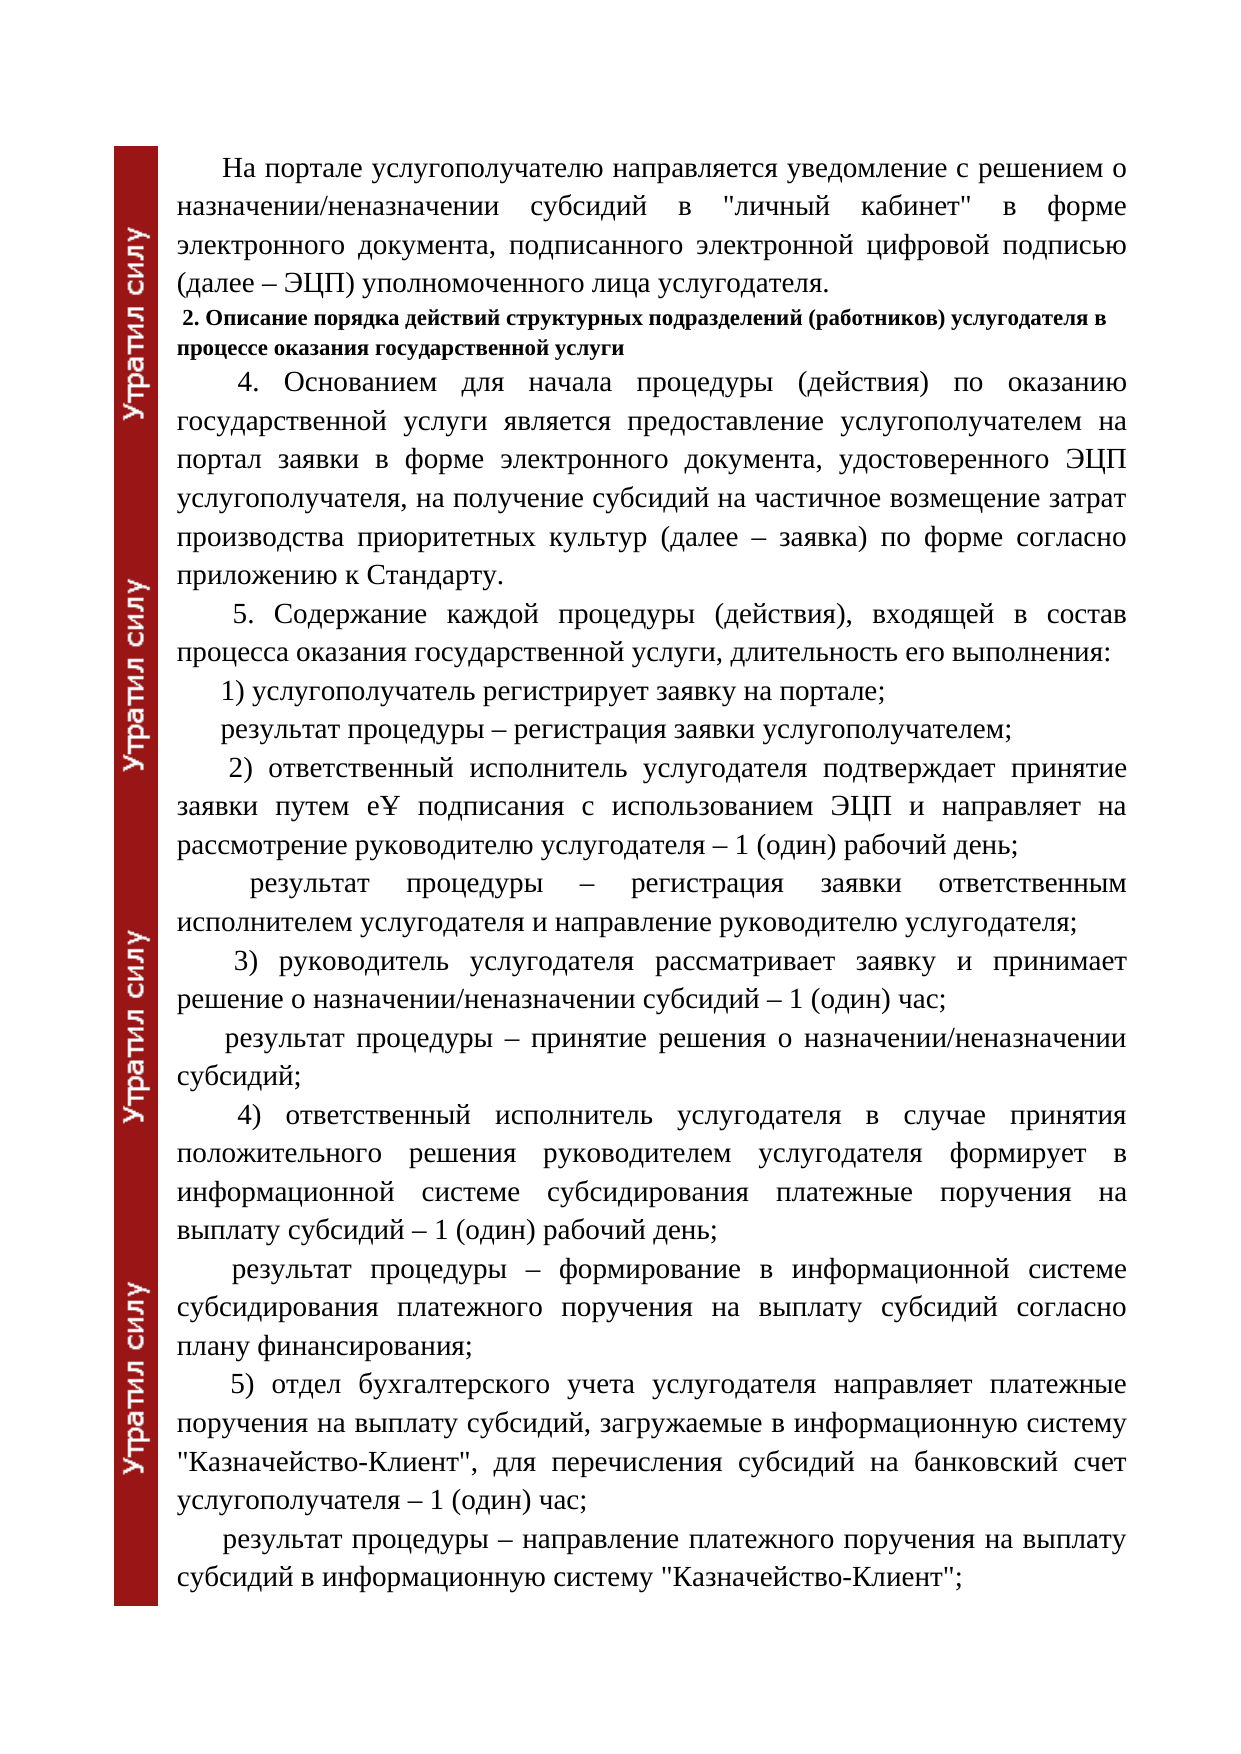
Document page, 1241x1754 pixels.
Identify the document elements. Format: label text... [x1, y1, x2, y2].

picture [114, 591, 158, 596]
text 2. Описание порядка действий структурных подразделений (работников) услугодателя в процессе оказания государственной услуги [112, 304, 1128, 361]
text результат процедуры – регистрация заявки ответственным исполнителем услугодателя и направление руководителю услугодателя; [112, 866, 1128, 938]
text результат процедуры – принятие решения о назначении/неназначении субсидий; [112, 1020, 1128, 1092]
text На портале услугополучателю направляется уведомление с решением о назначении/неназначении субсидий в "личный кабинет" в форме электронного документа, подписанного электронной цифровой подписью (далее – ЭЦП) уполномоченного лица услугодателя. [112, 150, 1128, 299]
text 3) руководитель услугодателя рассматривает заявку и принимает решение о назначении/неназначении субсидий – 1 (один) час; [112, 943, 1128, 1015]
text результат процедуры – формирование в информационной системе субсидирования платежного поручения на выплату субсидий согласно плану финансирования; [112, 1251, 1128, 1362]
text 5. Содержание каждой процедуры (действия), входящей в состав процесса оказания государственной услуги, длительность его выполнения: [112, 596, 1128, 668]
text 4) ответственный исполнитель услугодателя в случае принятия положительного решения руководителем услугодателя формирует в информационной системе субсидирования платежные поручения на выплату субсидий – 1 (один) рабочий день; [112, 1097, 1128, 1246]
picture [114, 1246, 158, 1251]
text результат процедуры – направление платежного поручения на выплату субсидий в информационную систему "Казначейство-Клиент"; [112, 1521, 1128, 1593]
picture [114, 938, 158, 943]
text 5) отдел бухгалтерского учета услугодателя направляет платежные поручения на выплату субсидий, загружаемые в информационную систему "Казначейство-Клиент", для перечисления субсидий на банковский счет услугополучателя – 1 (один) час; [112, 1367, 1128, 1516]
picture [114, 1092, 158, 1097]
picture [114, 668, 158, 673]
picture [114, 1015, 158, 1020]
picture [114, 1593, 158, 1606]
picture [114, 299, 158, 304]
text результат процедуры – регистрация заявки услугополучателем; [112, 711, 1128, 745]
picture [114, 861, 158, 866]
picture [114, 146, 158, 150]
picture [114, 745, 158, 750]
picture [114, 1362, 158, 1367]
picture [114, 1516, 158, 1521]
picture [114, 706, 158, 711]
text 1) услугополучатель регистрирует заявку на портале; [112, 673, 1128, 706]
text 4. Основанием для начала процедуры (действия) по оказанию государственной услуги является предоставление услугополучателем на портал заявки в форме электронного документа, удостоверенного ЭЦП услугополучателя, на получение субсидий на частичное возмещение затрат производства приоритетных культур (далее – заявка) по форме согласно приложению к Стандарту. [112, 364, 1128, 591]
text 2) ответственный исполнитель услугодателя подтверждает принятие заявки путем еҰ подписания с использованием ЭЦП и направляет на рассмотрение руководителю услугодателя – 1 (один) рабочий день; [112, 750, 1128, 861]
